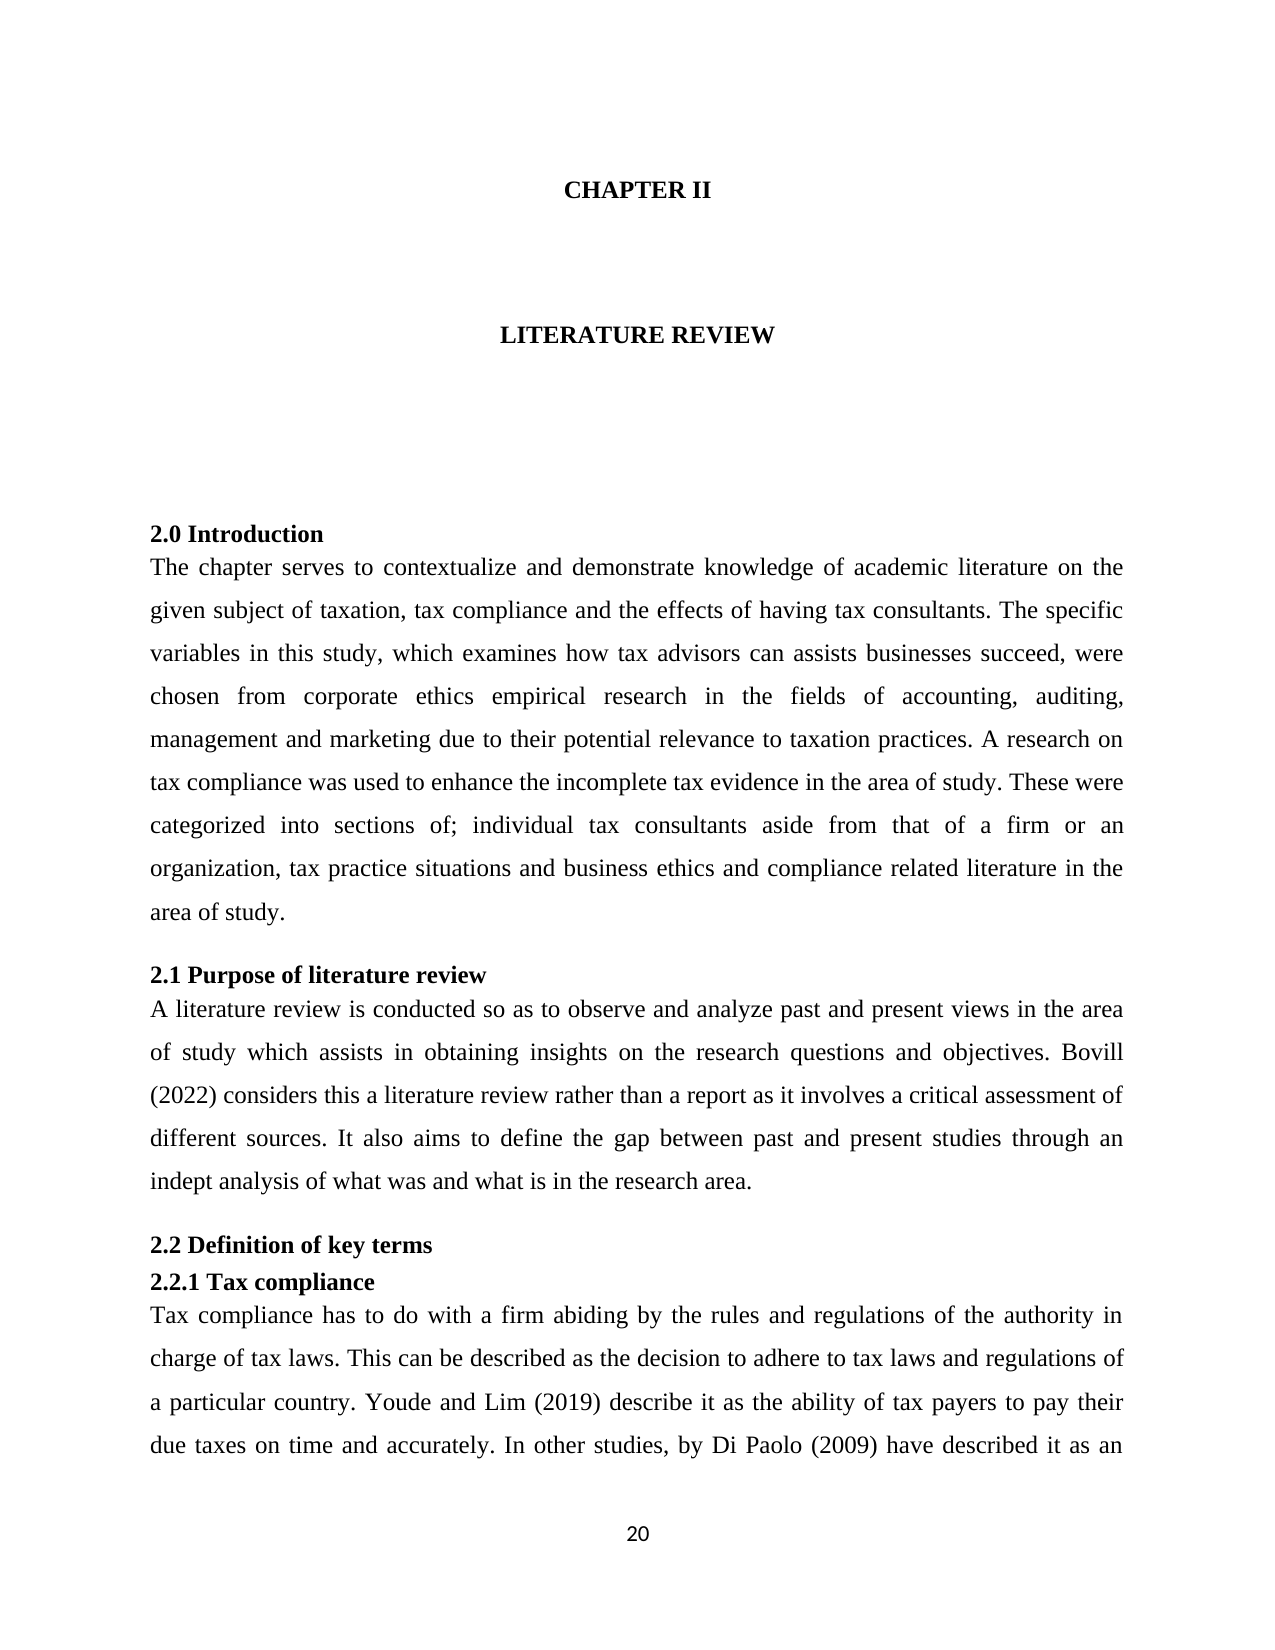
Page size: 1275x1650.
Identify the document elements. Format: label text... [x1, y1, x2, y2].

subtitle LITERATURE REVIEW [150, 320, 1125, 349]
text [150, 1300, 1125, 1458]
text A literature review is conducted so as to observe and analyze past and present views in the area of study which assists in obtaining insights on the research questions and objectives. Bovill (2022) considers this a literature review rather than a report as it involves a critical assessment of different sources. It also aims to define the gap between past and present studies through an indept analysis of what was and what is in the research area. [150, 994, 1125, 1195]
subtitle 2.2 Definition of key terms [150, 1230, 1125, 1259]
subtitle 2.1 Purpose of literature review [150, 961, 1125, 989]
subtitle 2.0 Introduction [150, 519, 1125, 547]
subtitle 2.2.1 Tax compliance [150, 1267, 1125, 1296]
subtitle CHAPTER II [150, 175, 1125, 204]
text The chapter serves to contextualize and demonstrate knowledge of academic literature on the given subject of taxation, tax compliance and the effects of having tax consultants. The specific variables in this study, which examines how tax advisors can assists businesses succeed, were chosen from corporate ethics empirical research in the fields of accounting, auditing, management and marketing due to their potential relevance to taxation practices. A research on tax compliance was used to enhance the incomplete tax evidence in the area of study. These were categorized into sections of; individual tax consultants aside from that of a firm or an organization, tax practice situations and business ethics and compliance related literature in the area of study. [150, 552, 1125, 925]
